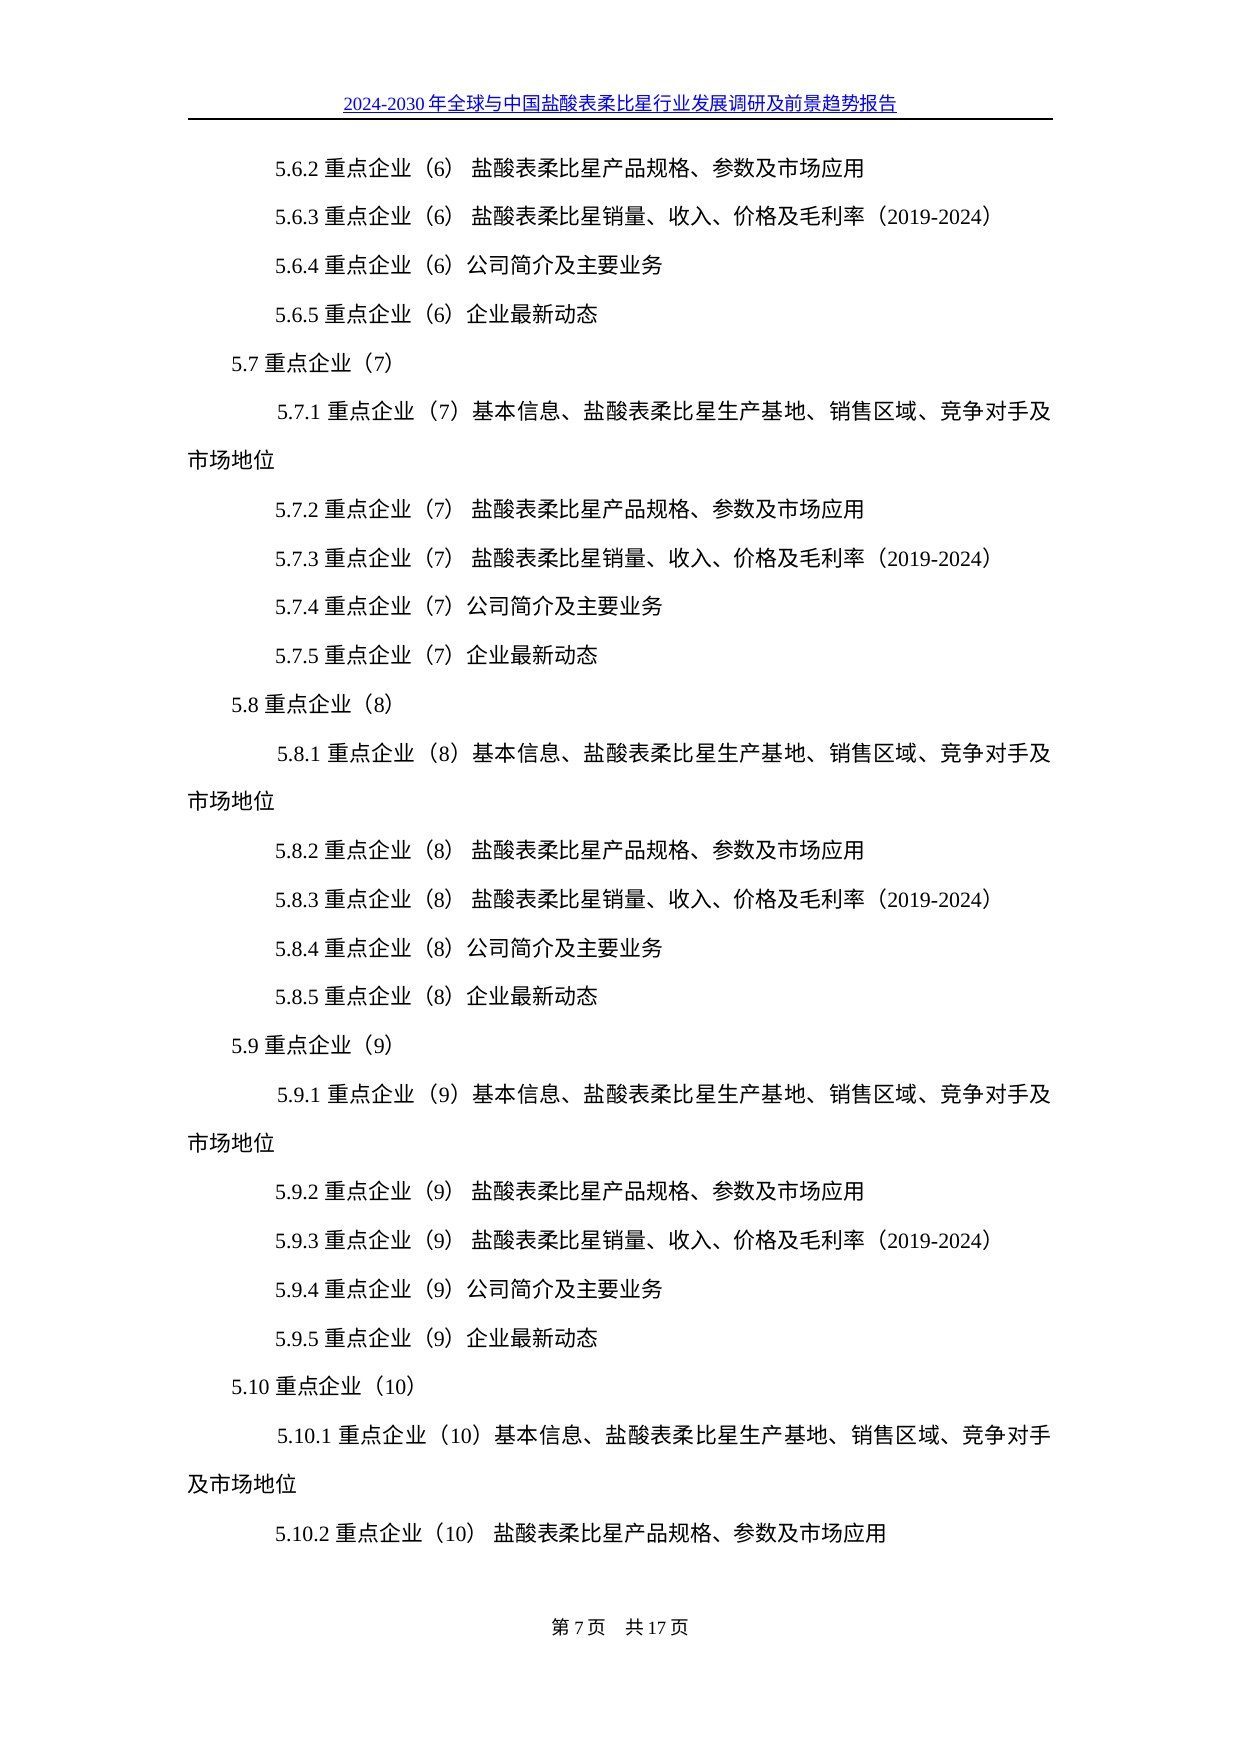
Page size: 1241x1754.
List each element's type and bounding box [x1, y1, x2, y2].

text [187, 150, 1053, 1548]
